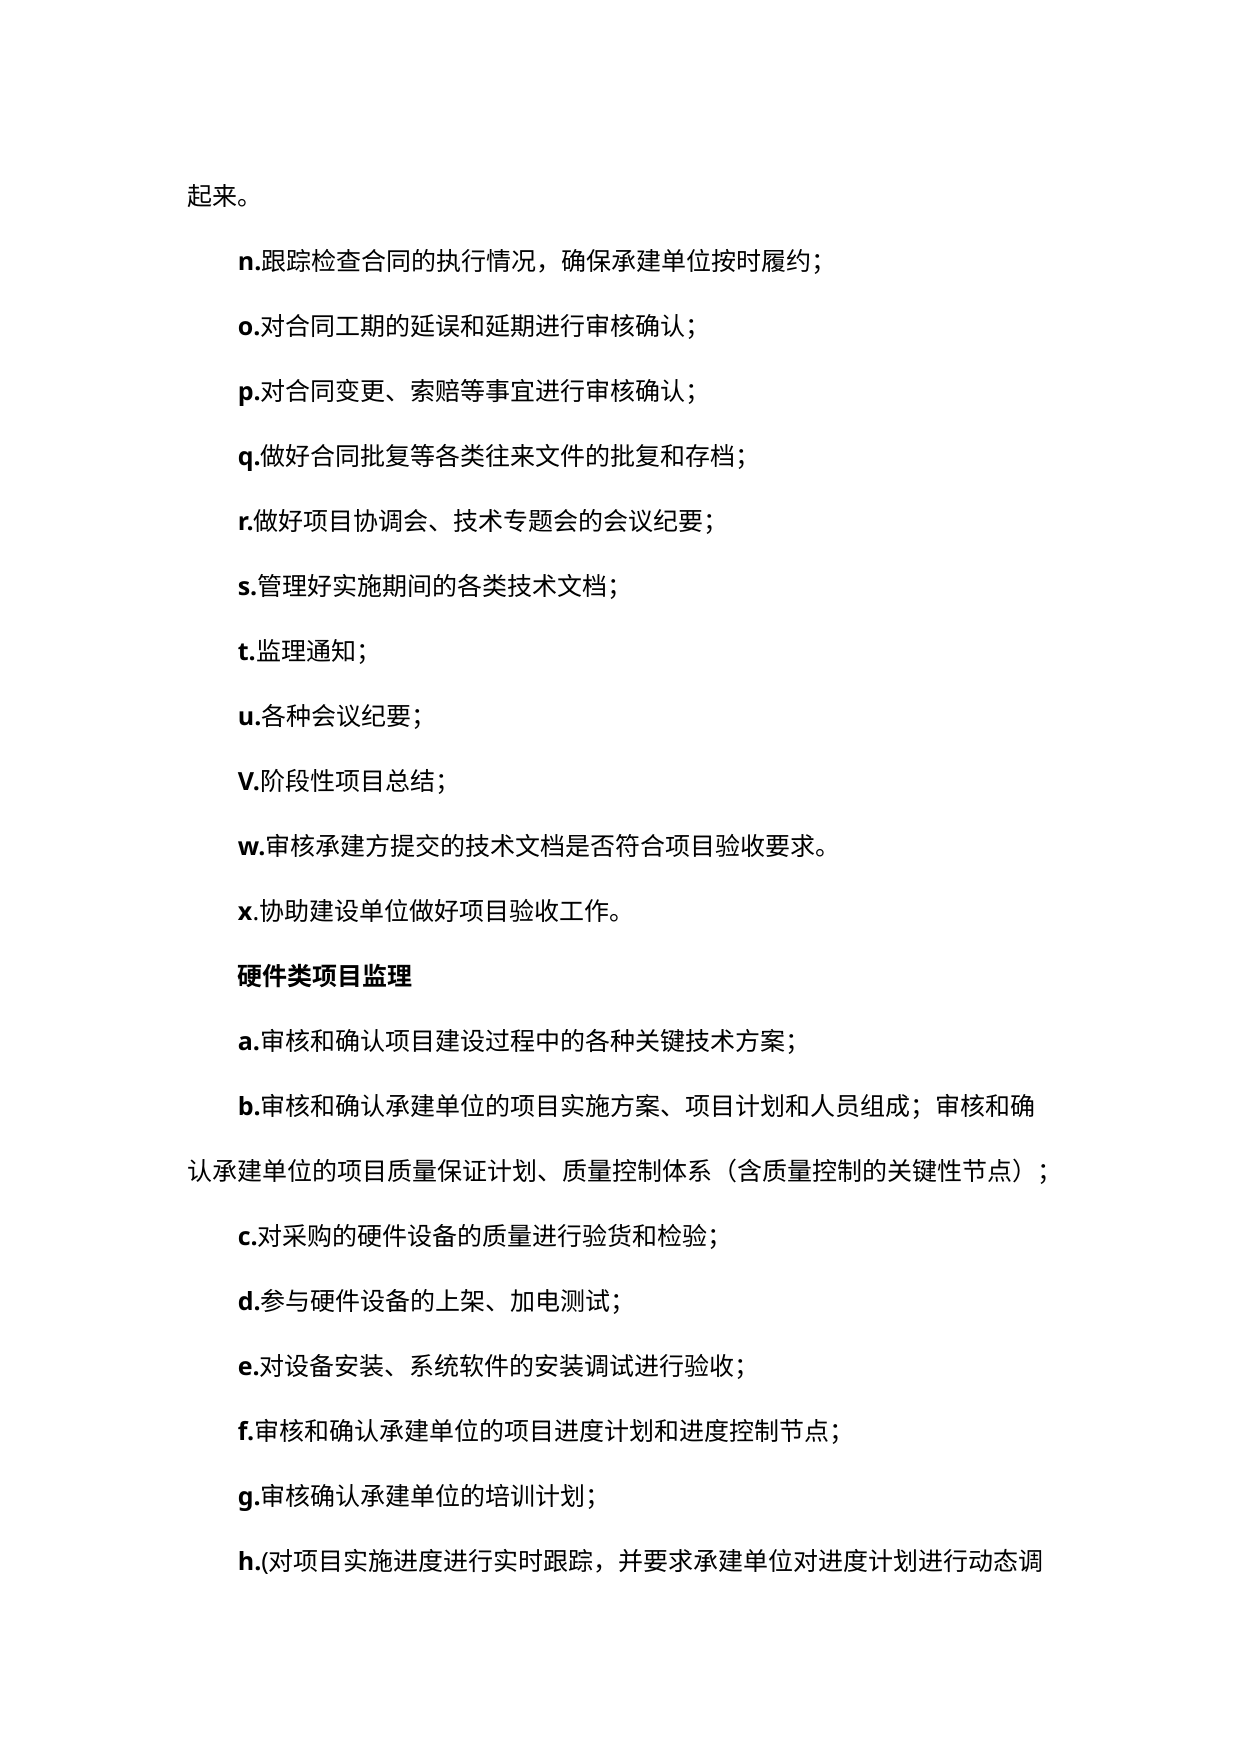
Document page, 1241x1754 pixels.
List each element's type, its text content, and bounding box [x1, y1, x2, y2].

text t.监理通知； [187, 617, 1053, 682]
text c.对采购的硬件设备的质量进行验货和检验； [187, 1202, 1053, 1267]
text 硬件类项目监理 [187, 942, 1053, 1007]
text r.做好项目协调会、技术专题会的会议纪要； [187, 487, 1053, 552]
text V.阶段性项目总结； [187, 747, 1053, 812]
text w.审核承建方提交的技术文档是否符合项目验收要求。 [187, 812, 1053, 877]
text f.审核和确认承建单位的项目进度计划和进度控制节点； [187, 1397, 1053, 1462]
text p.对合同变更、索赔等事宜进行审核确认； [187, 357, 1053, 422]
text x.协助建设单位做好项目验收工作。 [187, 877, 1053, 942]
text u.各种会议纪要； [187, 682, 1053, 747]
text e.对设备安装、系统软件的安装调试进行验收； [187, 1332, 1053, 1397]
text b.审核和确认承建单位的项目实施方案、项目计划和人员组成；审核和确认承建单位的项目质量保证计划、质量控制体系（含质量控制的关键性节点）； [187, 1072, 1053, 1202]
text q.做好合同批复等各类往来文件的批复和存档； [187, 422, 1053, 487]
text o.对合同工期的延误和延期进行审核确认； [187, 292, 1053, 357]
text g.审核确认承建单位的培训计划； [187, 1462, 1053, 1527]
text d.参与硬件设备的上架、加电测试； [187, 1267, 1053, 1332]
text s.管理好实施期间的各类技术文档； [187, 552, 1053, 617]
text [187, 162, 1053, 227]
text n.跟踪检查合同的执行情况，确保承建单位按时履约； [187, 227, 1053, 292]
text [187, 1527, 1053, 1592]
text a.审核和确认项目建设过程中的各种关键技术方案； [187, 1007, 1053, 1072]
